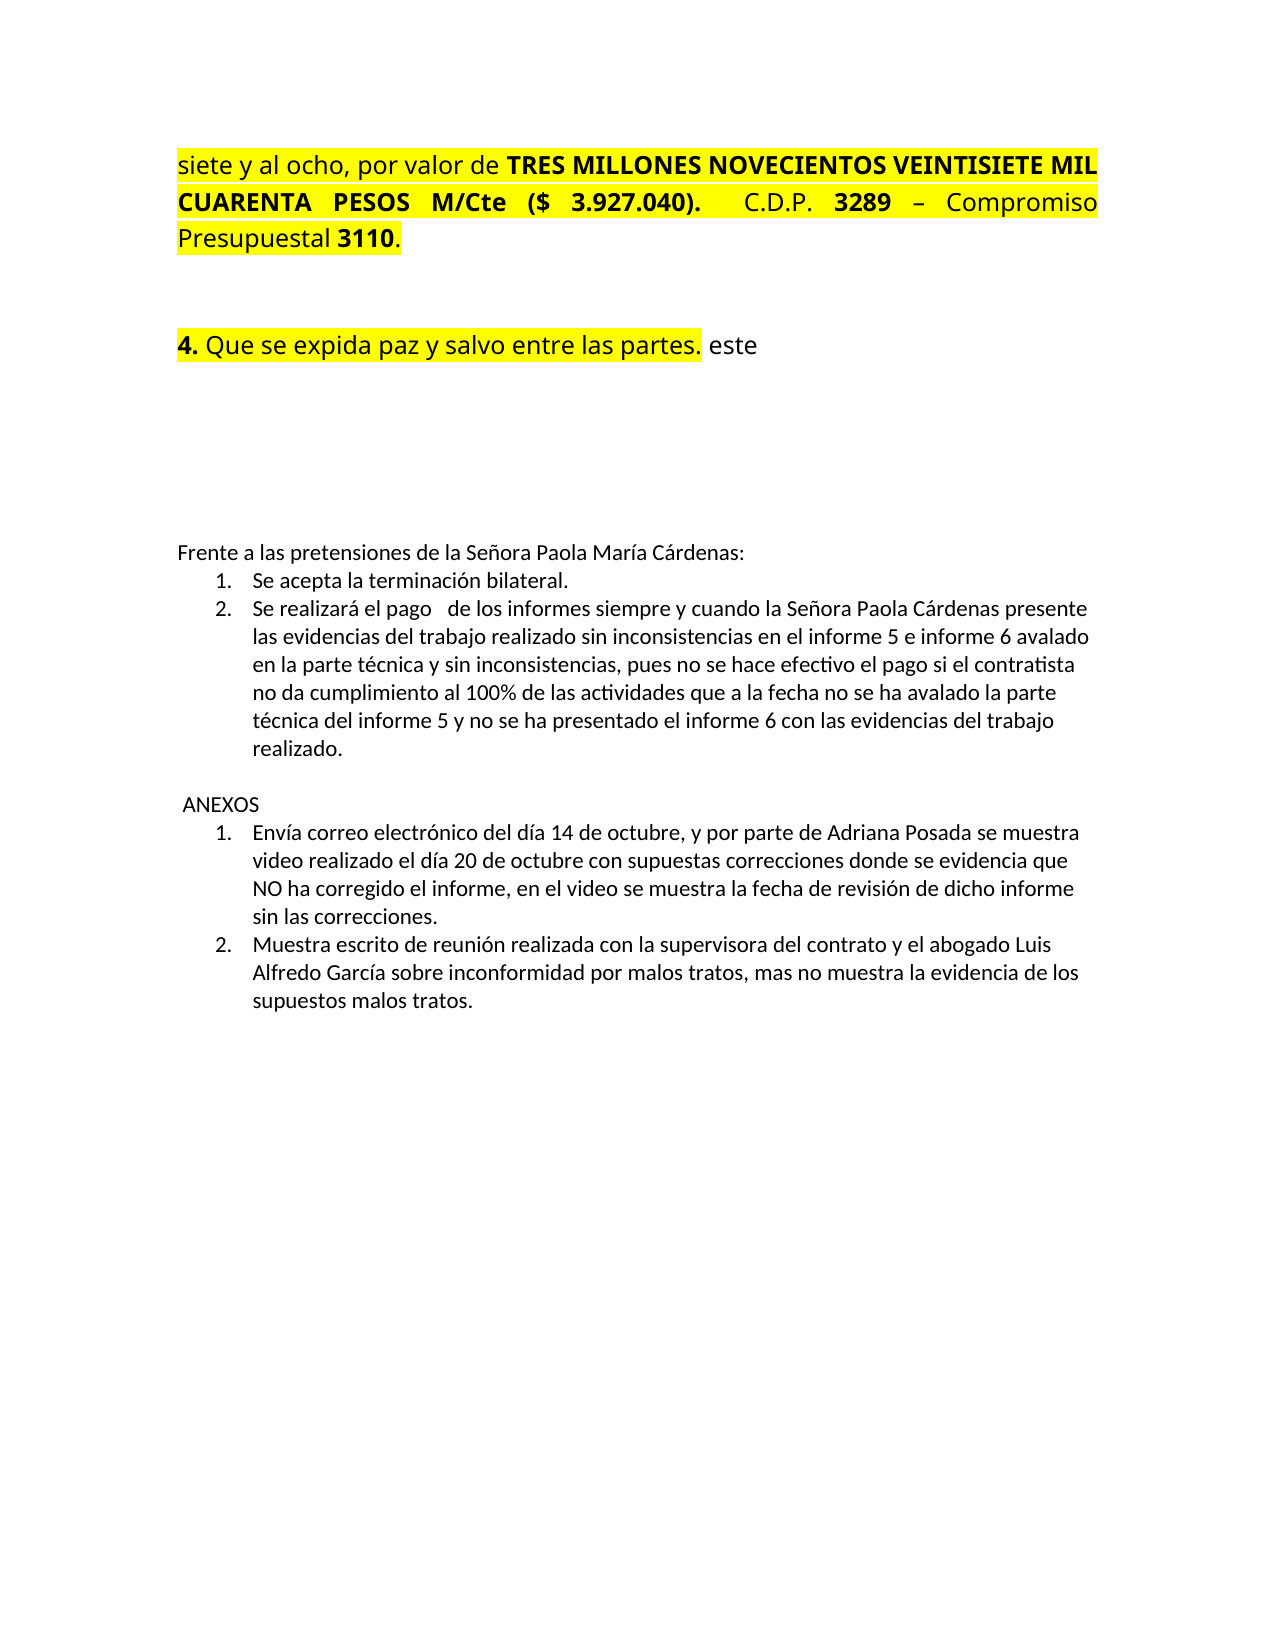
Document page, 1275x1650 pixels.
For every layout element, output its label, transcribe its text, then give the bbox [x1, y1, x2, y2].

text 4. Que se expida paz y salvo entre las partes. este [702, 328, 1098, 362]
list Se acepta la terminación bilateral. [215, 566, 1098, 594]
text 3. Que se adelante el proceso de terminación bilateral propuesto entre las partes y se suscriba acta de liquidación, donde se liberen los recursos concernientes a los dos (2) últimos meses, es decir, al informe de actividades siete y al ocho, por valor de TRES MILLONES NOVECIENTOS VEINTISIETE MIL CUARENTA PESOS M/Cte ($ 3.927.040). C.D.P. 3289 – Compromiso Presupuestal 3110. [177, 218, 1098, 255]
text Frente a las pretensiones de la Señora Paola María Cárdenas: [177, 538, 1098, 566]
list Envía correo electrónico del día 14 de octubre, y por parte de Adriana Posada se muestra video realizado el día 20 de octubre con supuestas correcciones donde se evidencia que NO ha corregido el informe, en el video se muestra la fecha de revisión de dicho informe sin las correcciones. [215, 818, 1098, 930]
list Se realizará el pago de los informes siempre y cuando la Señora Paola Cárdenas presente las evidencias del trabajo realizado sin inconsistencias en el informe 5 e informe 6 avalado en la parte técnica y sin inconsistencias, pues no se hace efectivo el pago si el contratista no da cumplimiento al 100% de las actividades que a la fecha no se ha avalado la parte técnica del informe 5 y no se ha presentado el informe 6 con las evidencias del trabajo realizado. [215, 594, 1098, 762]
text ANEXOS [177, 790, 1098, 818]
list Muestra escrito de reunión realizada con la supervisora del contrato y el abogado Luis Alfredo García sobre inconformidad por malos tratos, mas no muestra la evidencia de los supuestos malos tratos. [215, 930, 1098, 1014]
